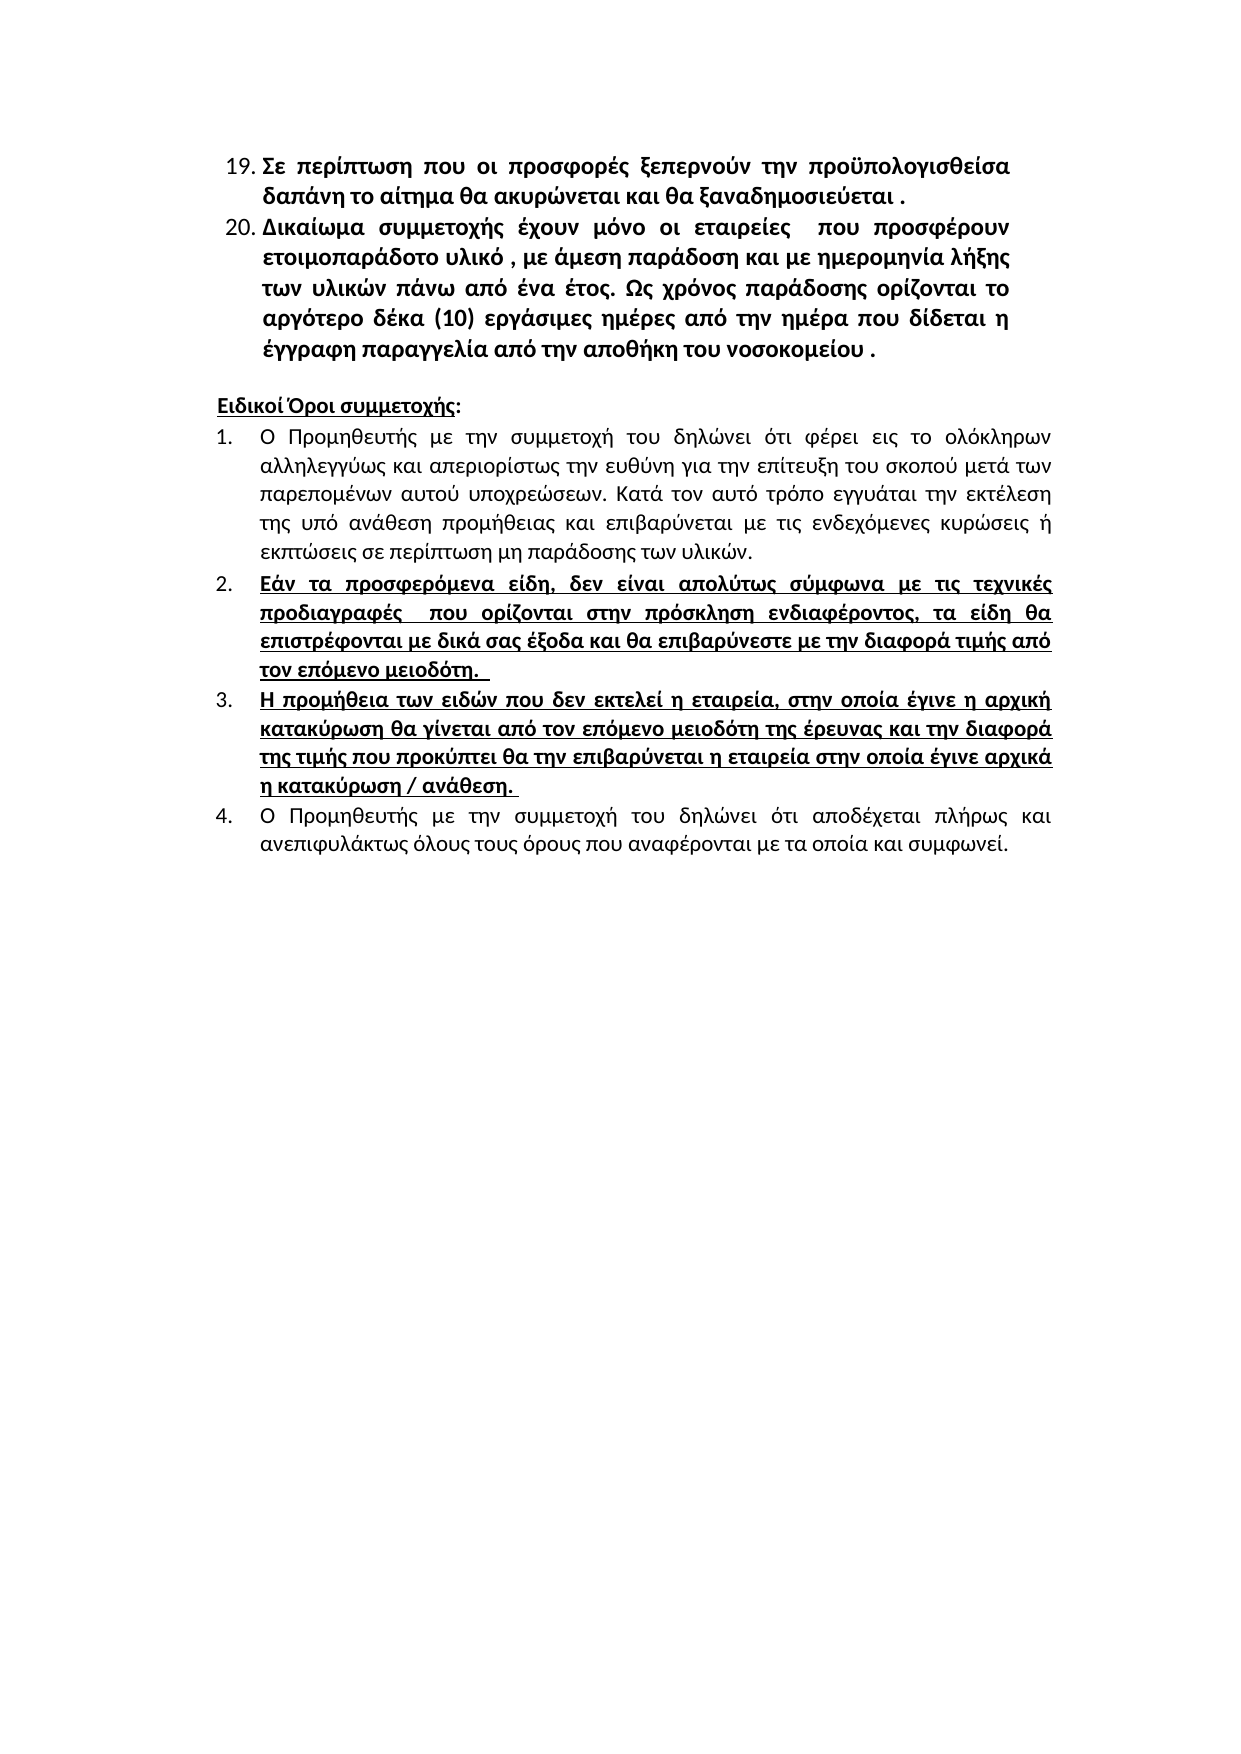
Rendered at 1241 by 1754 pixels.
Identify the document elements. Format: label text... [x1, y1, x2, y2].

list Σε περίπτωση που οι προσφορές ξεπερνούν την προϋπολογισθείσα δαπάνη το αίτημα θα ακυρώνεται και θα ξαναδημοσιεύεται . [225, 150, 1011, 211]
list Εάν τα προσφερόμενα είδη, δεν είναι απολύτως σύμφωνα με τις τεχνικές προδιαγραφές που ορίζονται στην πρόσκληση ενδιαφέροντος, τα είδη θα επιστρέφονται με δικά σας έξοδα και θα επιβαρύνεστε με την διαφορά τιμής από τον επόμενο μειοδότη. [215, 569, 1053, 683]
list Ο Προμηθευτής με την συμμετοχή του δηλώνει ότι αποδέχεται πλήρως και ανεπιφυλάκτως όλους τους όρους που αναφέρονται με τα οποία και συμφωνεί. [215, 801, 1053, 858]
list Δικαίωμα συμμετοχής έχουν μόνο οι εταιρείες που προσφέρουν ετοιμοπαράδοτο υλικό , με άμεση παράδοση και με ημερομηνία λήξης των υλικών πάνω από ένα έτος. Ως χρόνος παράδοσης ορίζονται το αργότερο δέκα (10) εργάσιμες ημέρες από την ημέρα που δίδεται η έγγραφη παραγγελία από την αποθήκη του νοσοκομείου . [225, 211, 1011, 364]
list Η προμήθεια των ειδών που δεν εκτελεί η εταιρεία, στην οποία έγινε η αρχική κατακύρωση θα γίνεται από τον επόμενο μειοδότη της έρευνας και την διαφορά της τιμής που προκύπτει θα την επιβαρύνεται η εταιρεία στην οποία έγινε αρχικά η κατακύρωση / ανάθεση. [215, 685, 1053, 799]
text Ειδικοί Όροι συμμετοχής: [217, 392, 1053, 420]
list Ο Προμηθευτής με την συμμετοχή του δηλώνει ότι φέρει εις το ολόκληρων αλληλεγγύως και απεριορίστως την ευθύνη για την επίτευξη του σκοπού μετά των παρεπομένων αυτού υποχρεώσεων. Κατά τον αυτό τρόπο εγγυάται την εκτέλεση της υπό ανάθεση προμήθειας και επιβαρύνεται με τις ενδεχόμενες κυρώσεις ή εκπτώσεις σε περίπτωση μη παράδοσης των υλικών. [215, 422, 1053, 565]
